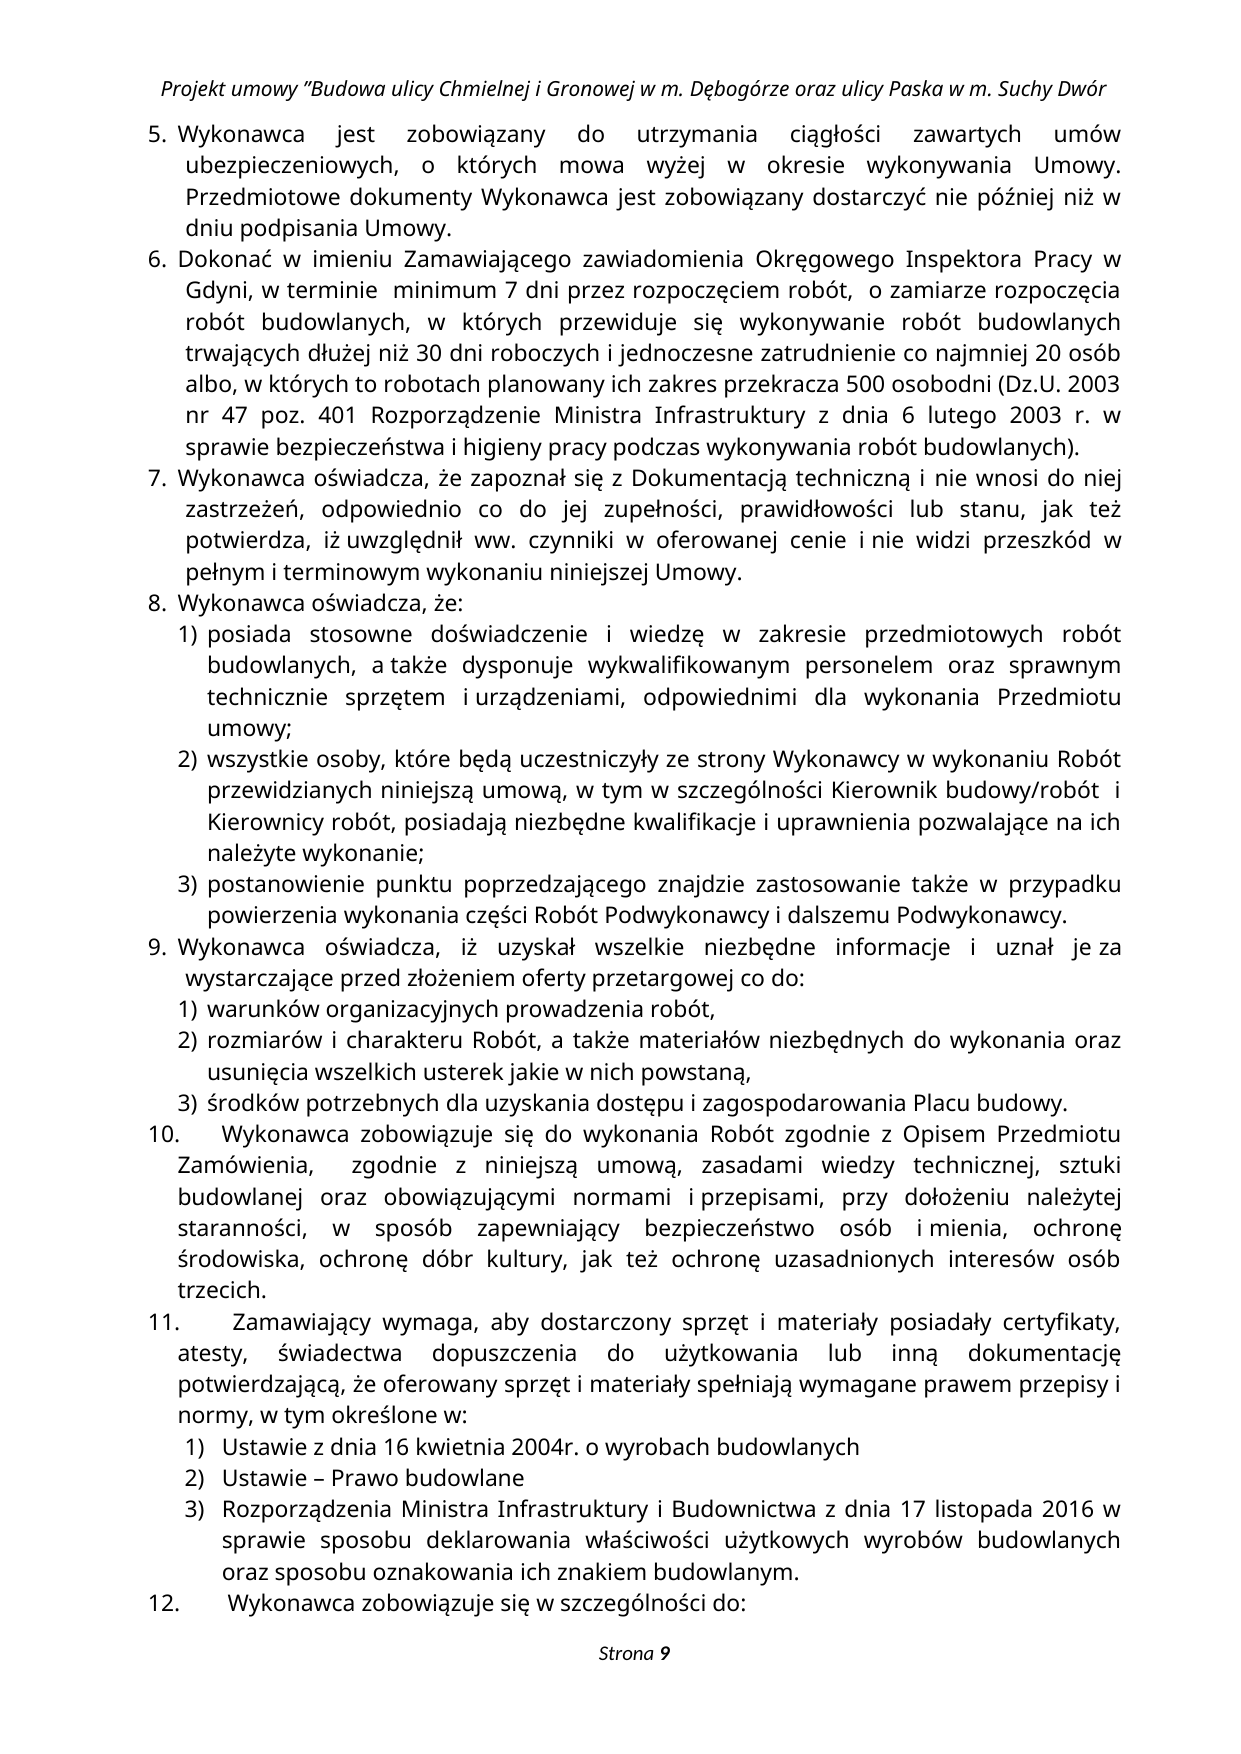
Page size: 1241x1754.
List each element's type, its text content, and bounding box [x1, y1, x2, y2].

list Rozporządzenia Ministra Infrastruktury i Budownictwa z dnia 17 listopada 2016 w sprawie sposobu deklarowania właściwości użytkowych wyrobów budowlanych oraz sposobu oznakowania ich znakiem budowlanym. [184, 1493, 1122, 1587]
list wszystkie osoby, które będą uczestniczyły ze strony Wykonawcy w wykonaniu Robót przewidzianych niniejszą umową, w tym w szczególności Kierownik budowy/robót i Kierownicy robót, posiadają niezbędne kwalifikacje i uprawnienia pozwalające na ich należyte wykonanie; [177, 743, 1122, 868]
list Wykonawca oświadcza, że: [148, 587, 1122, 618]
list Dokonać w imieniu Zamawiającego zawiadomienia Okręgowego Inspektora Pracy w Gdyni, w terminie minimum 7 dni przez rozpoczęciem robót, o zamiarze rozpoczęcia robót budowlanych, w których przewiduje się wykonywanie robót budowlanych trwających dłużej niż 30 dni roboczych i jednoczesne zatrudnienie co najmniej 20 osób albo, w których to robotach planowany ich zakres przekracza 500 osobodni (Dz.U. 2003 nr 47 poz. 401 Rozporządzenie Ministra Infrastruktury z dnia 6 lutego 2003 r. w sprawie bezpieczeństwa i higieny pracy podczas wykonywania robót budowlanych). [148, 243, 1122, 462]
list środków potrzebnych dla uzyskania dostępu i zagospodarowania Placu budowy. [177, 1087, 1122, 1118]
list Ustawie z dnia 16 kwietnia 2004r. o wyrobach budowlanych [184, 1431, 1122, 1462]
list postanowienie punktu poprzedzającego znajdzie zastosowanie także w przypadku powierzenia wykonania części Robót Podwykonawcy i dalszemu Podwykonawcy. [177, 868, 1122, 931]
list Wykonawca zobowiązuje się do wykonania Robót zgodnie z Opisem Przedmiotu Zamówienia, zgodnie z niniejszą umową, zasadami wiedzy technicznej, sztuki budowlanej oraz obowiązującymi normami i przepisami, przy dołożeniu należytej staranności, w sposób zapewniający bezpieczeństwo osób i mienia, ochronę środowiska, ochronę dóbr kultury, jak też ochronę uzasadnionych interesów osób trzecich. [148, 1118, 1122, 1306]
list Wykonawca jest zobowiązany do utrzymania ciągłości zawartych umów ubezpieczeniowych, o których mowa wyżej w okresie wykonywania Umowy. Przedmiotowe dokumenty Wykonawca jest zobowiązany dostarczyć nie później niż w dniu podpisania Umowy. [148, 118, 1122, 243]
list Zamawiający wymaga, aby dostarczony sprzęt i materiały posiadały certyfikaty, atesty, świadectwa dopuszczenia do użytkowania lub inną dokumentację potwierdzającą, że oferowany sprzęt i materiały spełniają wymagane prawem przepisy i normy, w tym określone w: [148, 1306, 1122, 1431]
list rozmiarów i charakteru Robót, a także materiałów niezbędnych do wykonania oraz usunięcia wszelkich usterek jakie w nich powstaną, [177, 1024, 1122, 1087]
list Wykonawca oświadcza, że zapoznał się z Dokumentacją techniczną i nie wnosi do niej zastrzeżeń, odpowiednio co do jej zupełności, prawidłowości lub stanu, jak też potwierdza, iż uwzględnił ww. czynniki w oferowanej cenie i nie widzi przeszkód w pełnym i terminowym wykonaniu niniejszej Umowy. [148, 462, 1122, 587]
list Ustawie – Prawo budowlane [184, 1462, 1122, 1493]
list posiada stosowne doświadczenie i wiedzę w zakresie przedmiotowych robót budowlanych, a także dysponuje wykwalifikowanym personelem oraz sprawnym technicznie sprzętem i urządzeniami, odpowiednimi dla wykonania Przedmiotu umowy; [177, 618, 1122, 743]
list warunków organizacyjnych prowadzenia robót, [177, 993, 1122, 1024]
list Wykonawca zobowiązuje się w szczególności do: [148, 1587, 1122, 1618]
list Wykonawca oświadcza, iż uzyskał wszelkie niezbędne informacje i uznał je za wystarczające przed złożeniem oferty przetargowej co do: [148, 931, 1122, 993]
